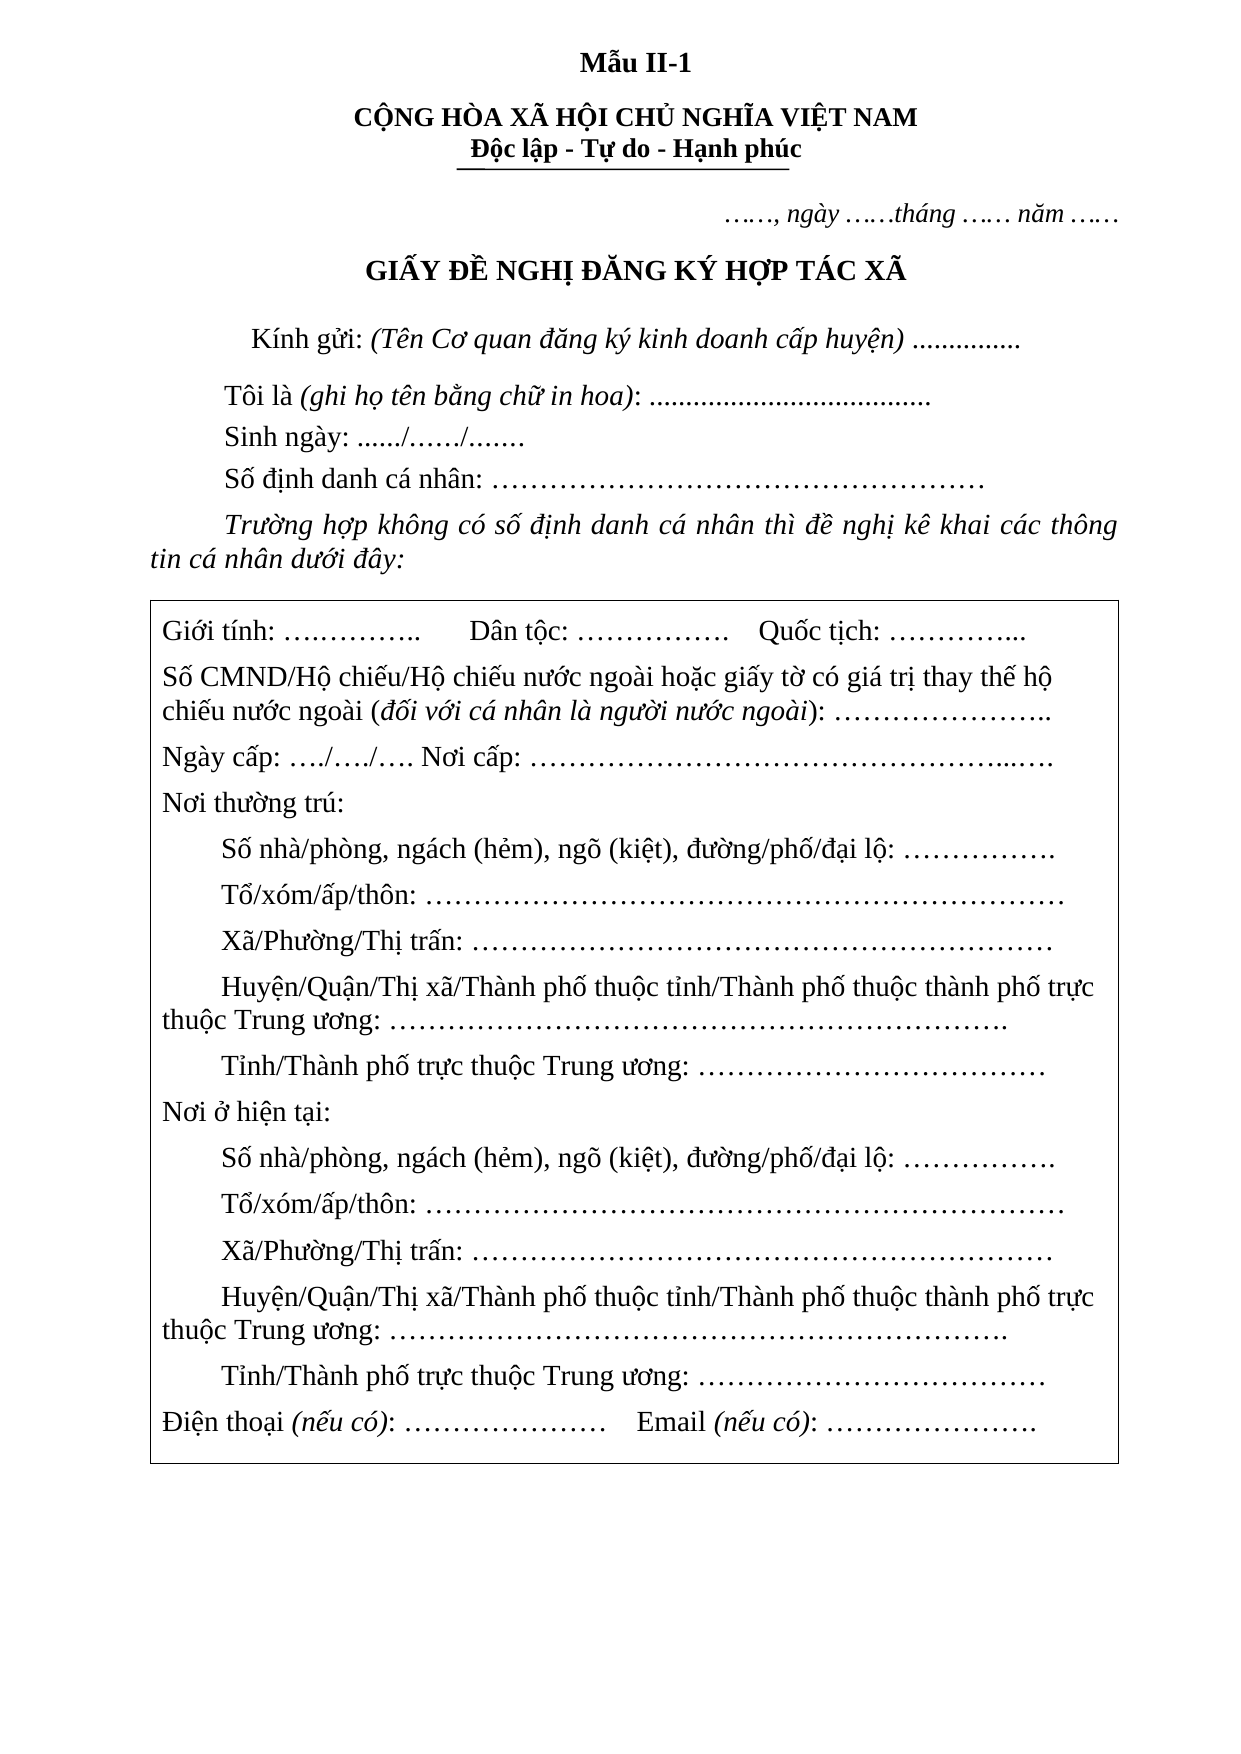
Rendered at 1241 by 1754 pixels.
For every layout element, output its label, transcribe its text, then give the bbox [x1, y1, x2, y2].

text GIẤY ĐỀ NGHỊ ĐĂNG KÝ HỢP TÁC XÃ [150, 253, 1122, 287]
table_header Giới tính: ….……….. Dân tộc: ……………. Quốc tịch: …………... Số CMND/Hộ chiếu/Hộ chiếu nước ngoài hoặc giấy tờ có giá trị thay thế hộ chiếu nước ngoài (đối với cá nhân là người nước ngoài): ………………….. Ngày cấp: …./…./…. Nơi cấp: …………………………………………...…. Nơi thường trú: Số nhà/phòng, ngách (hẻm), ngõ (kiệt), đường/phố/đại lộ: ……………. Tổ/xóm/ấp/thôn: ………………………………………………………… Xã/Phường/Thị trấn: …………………………………………………… Huyện/Quận/Thị xã/Thành phố thuộc tỉnh/Thành phố thuộc thành phố trực thuộc Trung ương: ………………………………………………………. Tỉnh/Thành phố trực thuộc Trung ương: ……………………………… Nơi ở hiện tại: Số nhà/phòng, ngách (hẻm), ngõ (kiệt), đường/phố/đại lộ: ……………. Tổ/xóm/ấp/thôn: ………………………………………………………… Xã/Phường/Thị trấn: …………………………………………………… Huyện/Quận/Thị xã/Thành phố thuộc tỉnh/Thành phố thuộc thành phố trực thuộc Trung ương: ………………………………………………………. Tỉnh/Thành phố trực thuộc Trung ương: ……………………………… Điện thoại (nếu có): ………………… Email (nếu có): …………………. [151, 601, 1118, 1463]
text ……, ngày ……tháng …… năm …… [150, 197, 1122, 228]
text Kính gửi: (Tên Cơ quan đăng ký kinh doanh cấp huyện) ............... [150, 322, 1122, 355]
text Độc lập - Tự do - Hạnh phúc [150, 132, 1122, 163]
text CỘNG HÒA XÃ HỘI CHỦ NGHĨA VIỆT NAM [150, 101, 1122, 132]
text Mẫu II-1 [150, 45, 1122, 78]
text Tôi là (ghi họ tên bằng chữ in hoa): [150, 378, 1122, 411]
text Sinh ngày: / / [150, 419, 1122, 453]
text Trường hợp không có số định danh cá nhân thì đề nghị kê khai các thông tin cá nhân dưới đây: [150, 507, 1122, 574]
text Số định danh cá nhân: …………………………………………… [150, 461, 1122, 495]
